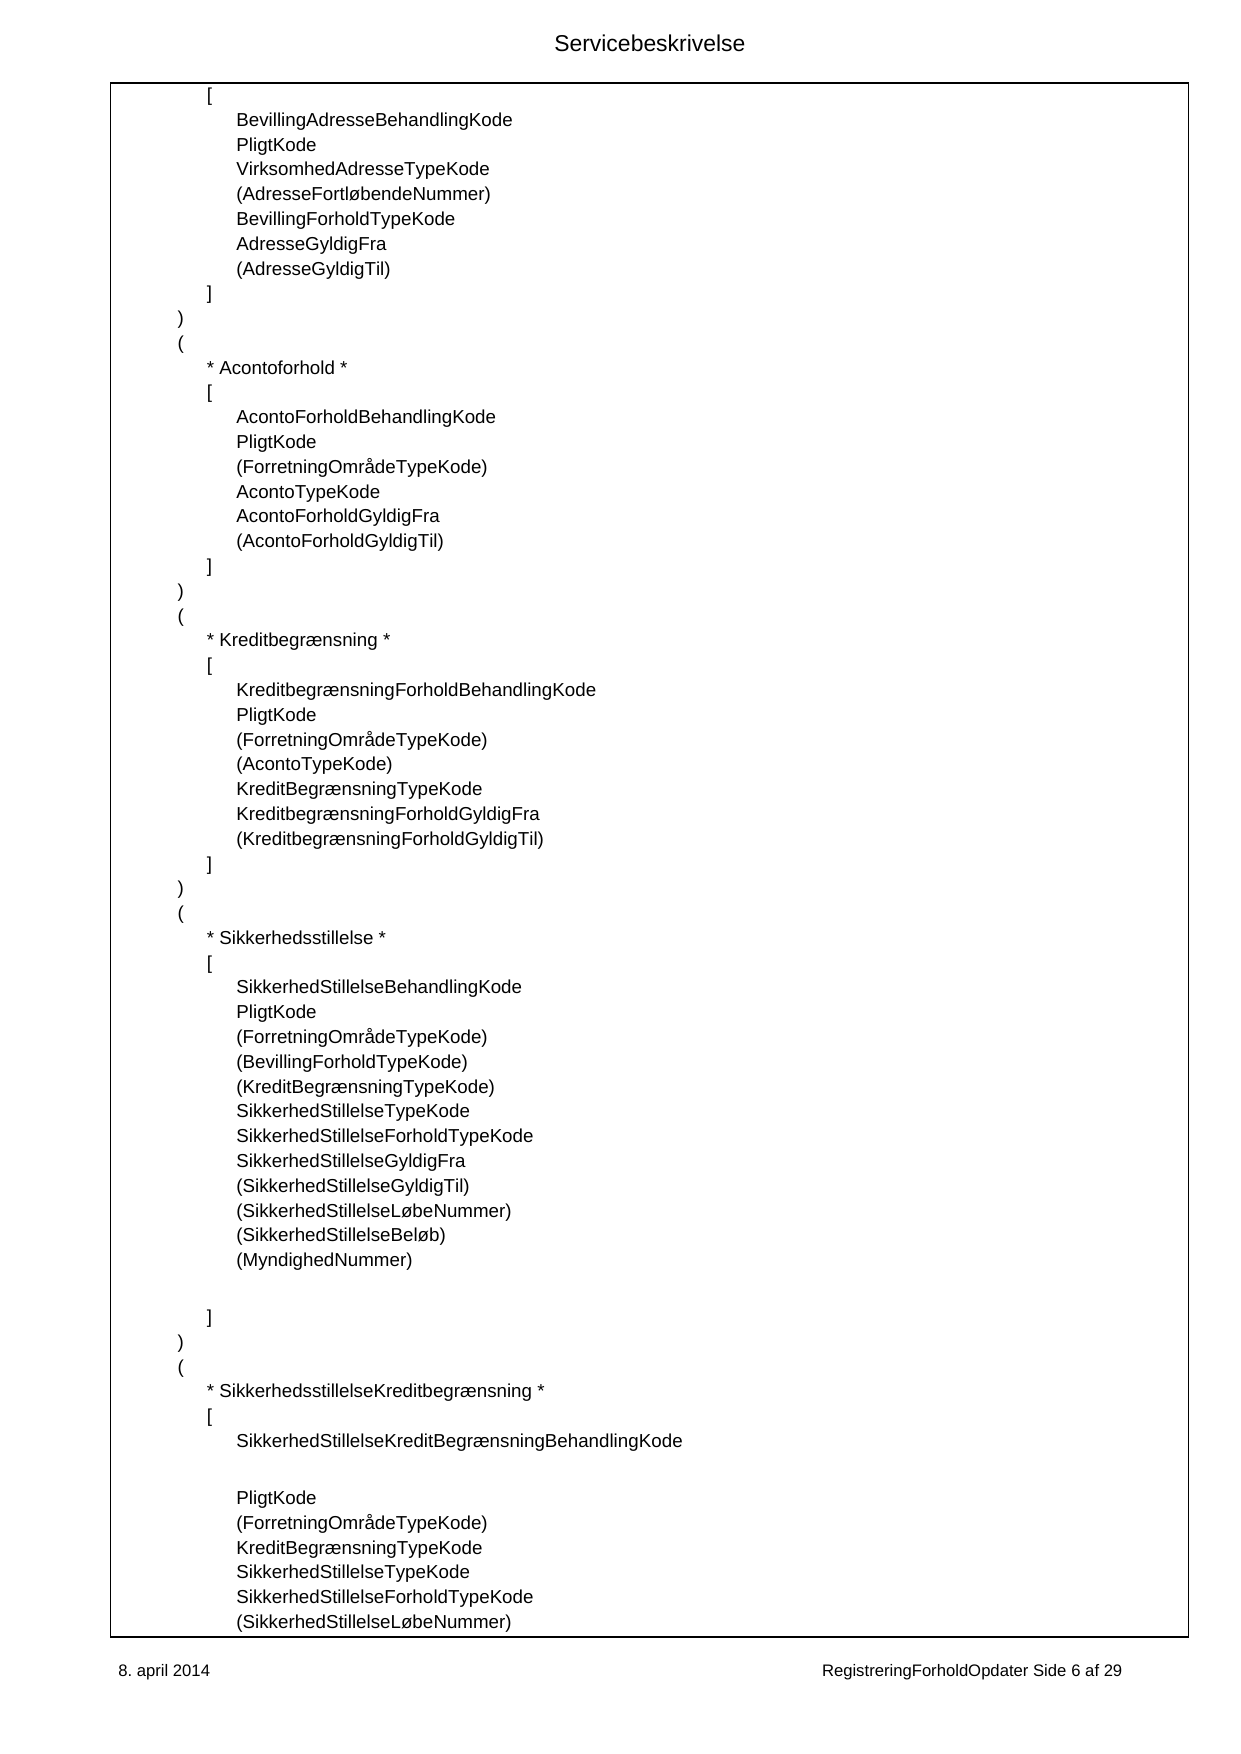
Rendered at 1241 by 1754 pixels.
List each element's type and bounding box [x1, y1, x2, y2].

table_cell [111, 84, 1188, 1636]
